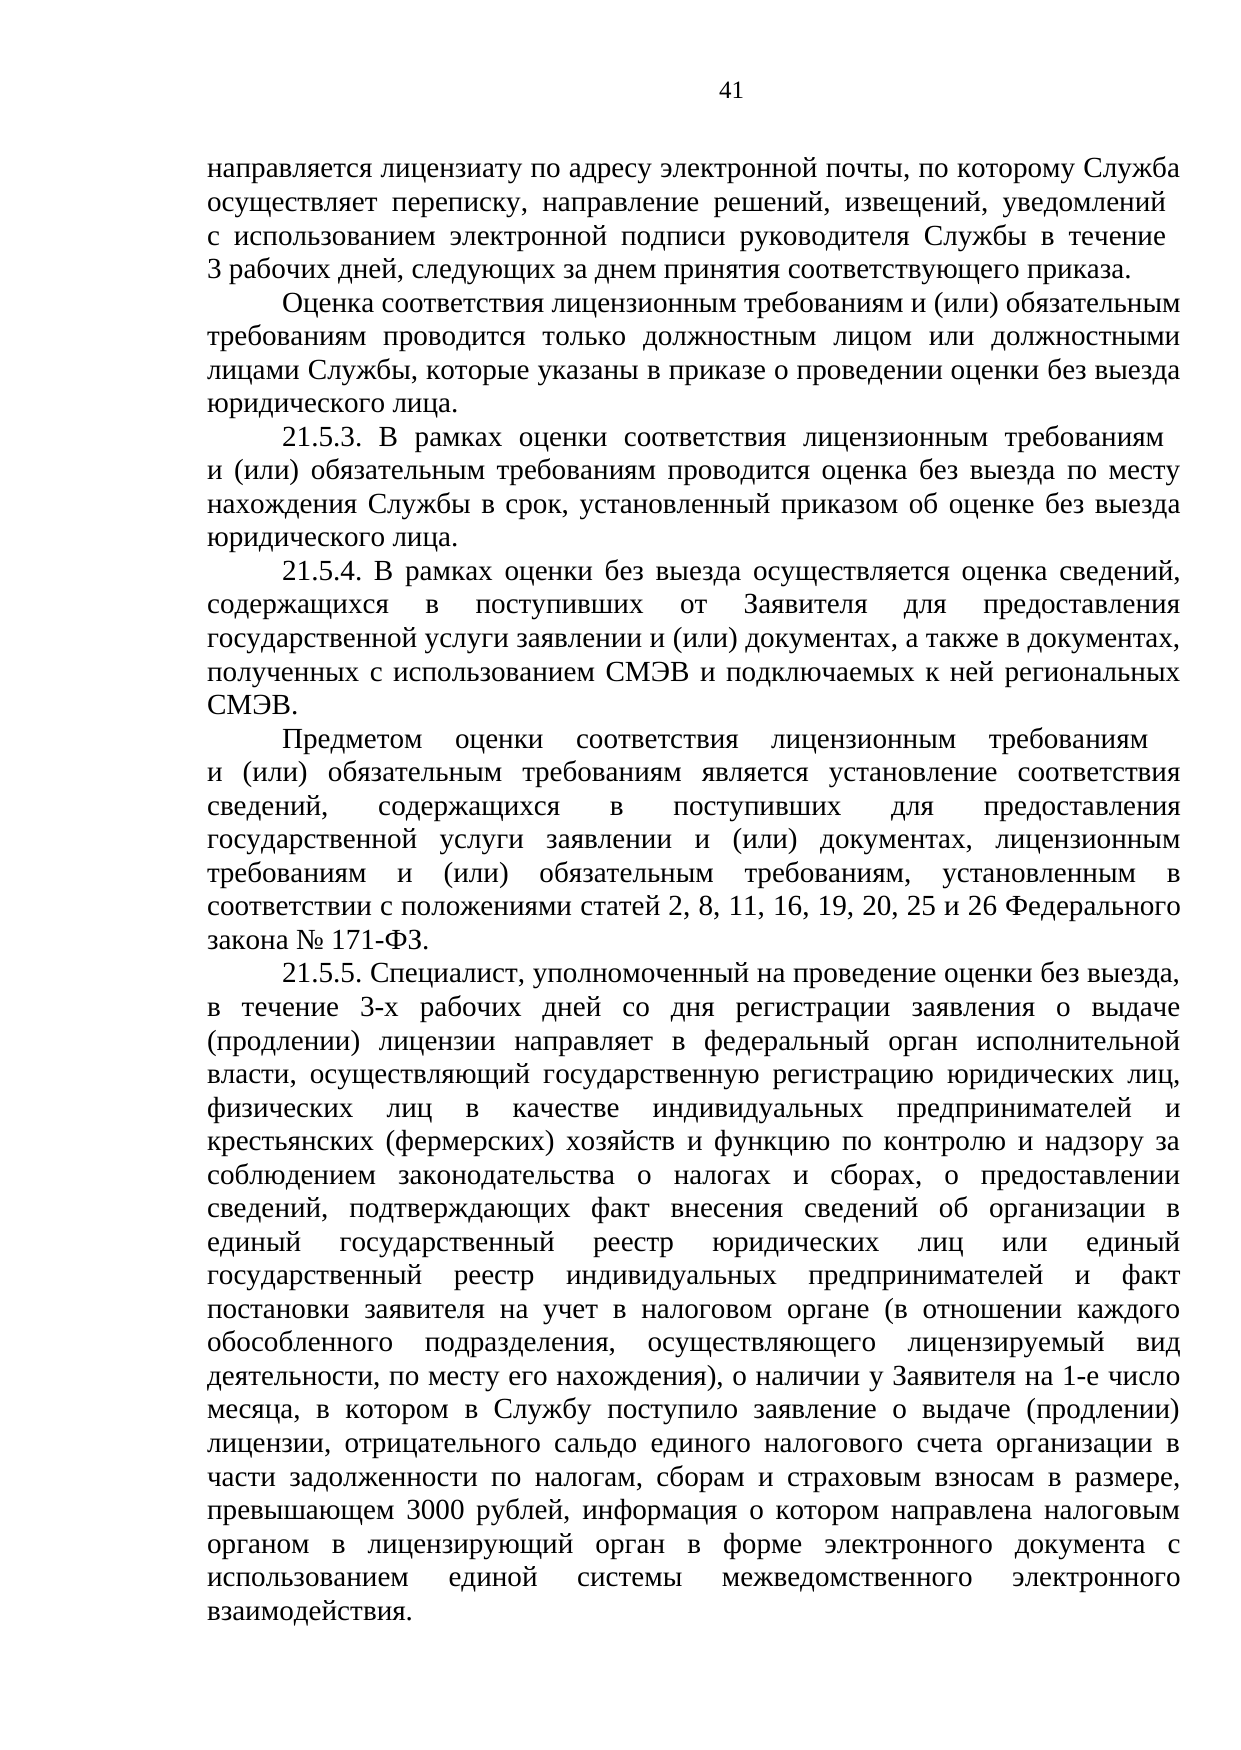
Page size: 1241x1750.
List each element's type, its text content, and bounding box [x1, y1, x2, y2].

text Оценка соответствия лицензионным требованиям и (или) обязательным требованиям проводится только должностным лицом или должностными лицами Службы, которые указаны в приказе о проведении оценки без выезда юридического лица. [207, 285, 1181, 419]
text 21.5.4. В рамках оценки без выезда осуществляется оценка сведений, содержащихся в поступивших от Заявителя для предоставления государственной услуги заявлении и (или) документах, а также в документах, полученных с использованием СМЭВ и подключаемых к ней региональных СМЭВ. [207, 553, 1181, 721]
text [207, 151, 1181, 285]
text Предметом оценки соответствия лицензионным требованиям и (или) обязательным требованиям является установление соответствия сведений, содержащихся в поступивших для предоставления государственной услуги заявлении и (или) документах, лицензионным требованиям и (или) обязательным требованиям, установленным в соответствии с положениями статей 2, 8, 11, 16, 19, 20, 25 и 26 Федерального закона № 171-ФЗ. [207, 721, 1181, 956]
text 21.5.5. Специалист, уполномоченный на проведение оценки без выезда, в течение 3-х рабочих дней со дня регистрации заявления о выдаче (продлении) лицензии направляет в федеральный орган исполнительной власти, осуществляющий государственную регистрацию юридических лиц, физических лиц в качестве индивидуальных предпринимателей и крестьянских (фермерских) хозяйств и функцию по контролю и надзору за соблюдением законодательства о налогах и сборах, о предоставлении сведений, подтверждающих факт внесения сведений об организации в единый государственный реестр юридических лиц или единый государственный реестр индивидуальных предпринимателей и факт постановки заявителя на учет в налоговом органе (в отношении каждого обособленного подразделения, осуществляющего лицензируемый вид деятельности, по месту его нахождения), о наличии у Заявителя на 1-е число месяца, в котором в Службу поступило заявление о выдаче (продлении) лицензии, отрицательного сальдо единого налогового счета организации в части задолженности по налогам, сборам и страховым взносам в размере, превышающем 3000 рублей, информация о котором направлена налоговым органом в лицензирующий орган в форме электронного документа с использованием единой системы межведомственного электронного взаимодействия. [207, 956, 1181, 1626]
text 21.5.3. В рамках оценки соответствия лицензионным требованиям и (или) обязательным требованиям проводится оценка без выезда по месту нахождения Службы в срок, установленный приказом об оценке без выезда юридического лица. [207, 419, 1181, 553]
